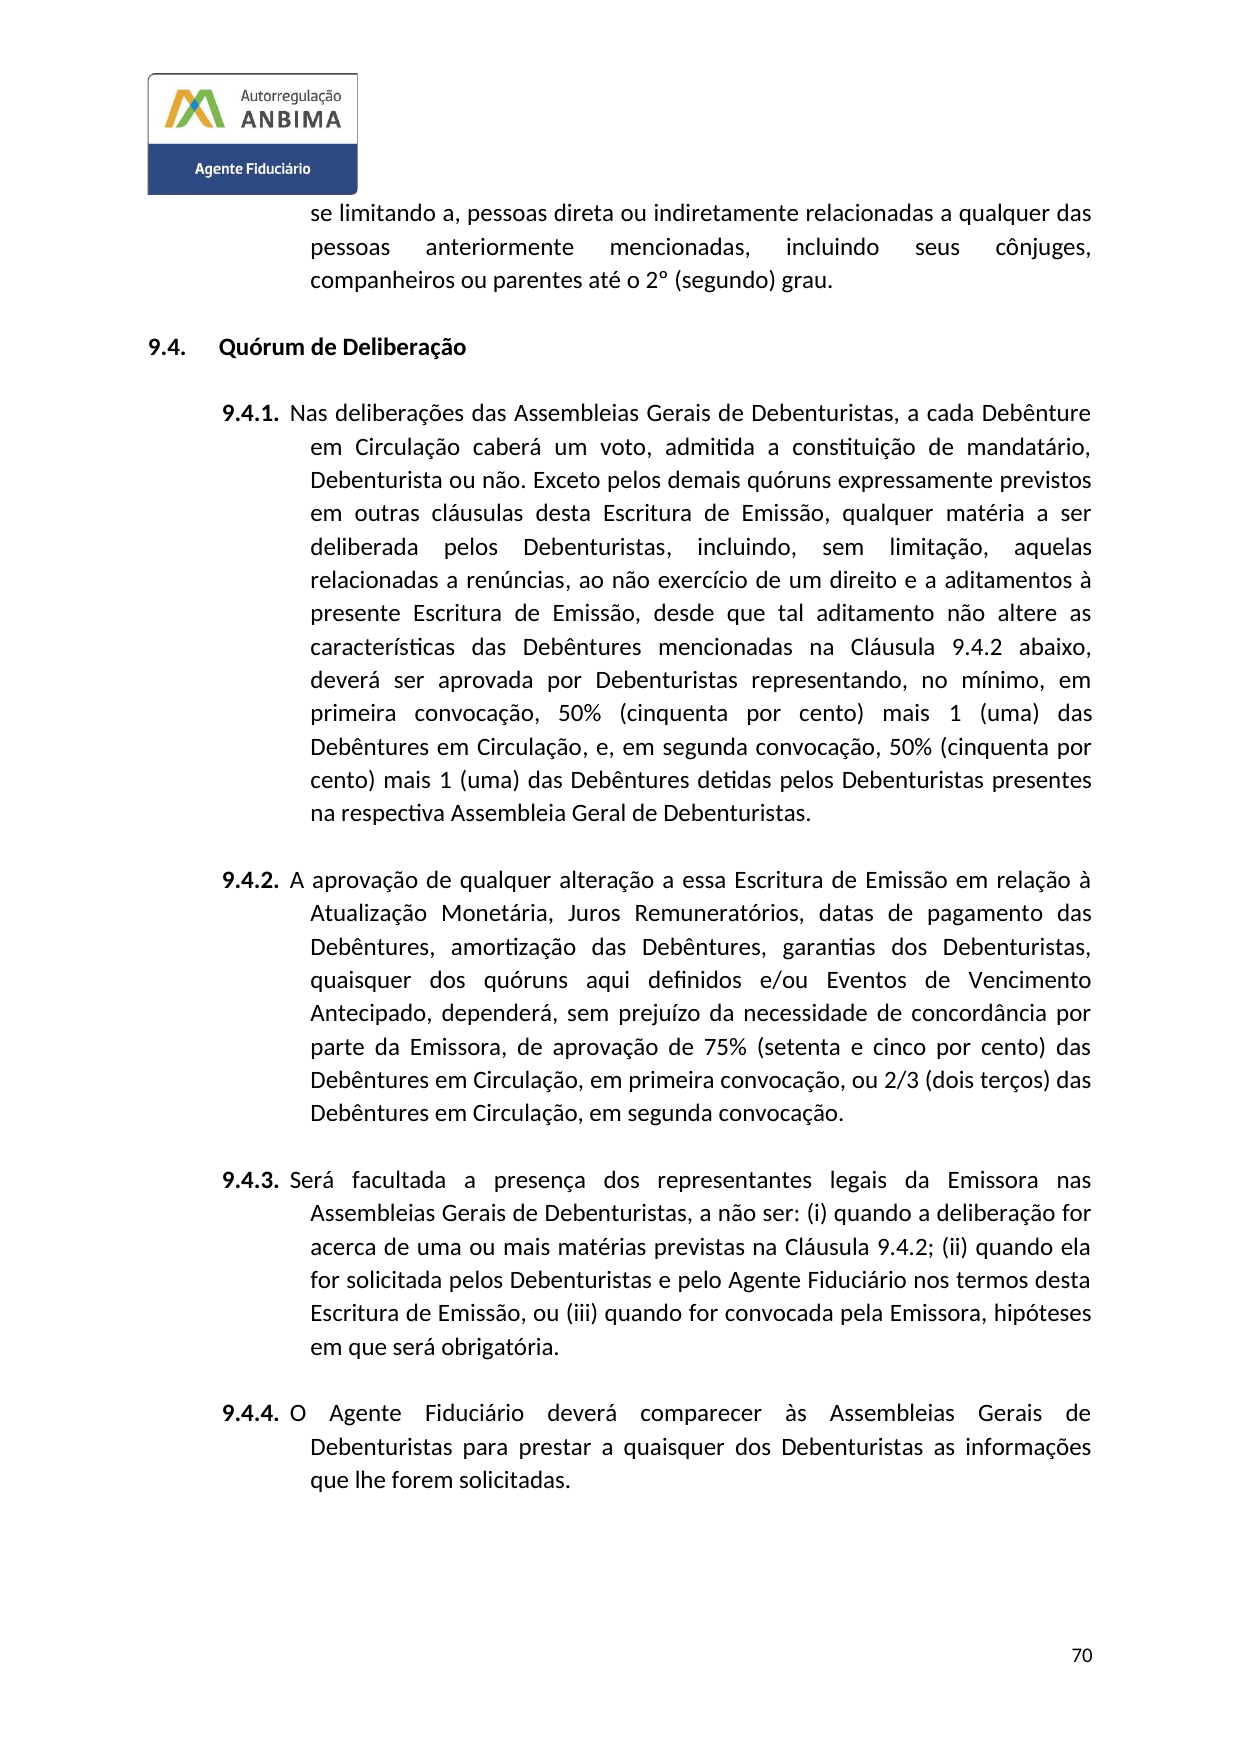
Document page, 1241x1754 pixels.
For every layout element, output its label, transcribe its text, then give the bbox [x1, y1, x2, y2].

list Quórum de Deliberação [148, 328, 1092, 362]
list A aprovação de qualquer alteração a essa Escritura de Emissão em relação à Atualização Monetária, Juros Remuneratórios, datas de pagamento das Debêntures, amortização das Debêntures, garantias dos Debenturistas, quaisquer dos quóruns aqui definidos e/ou Eventos de Vencimento Antecipado, dependerá, sem prejuízo da necessidade de concordância por parte da Emissora, de aprovação de 75% (setenta e cinco por cento) das Debêntures em Circulação, em primeira convocação, ou 2/3 (dois terços) das Debêntures em Circulação, em segunda convocação. [222, 862, 1092, 1128]
list O Agente Fiduciário deverá comparecer às Assembleias Gerais de Debenturistas para prestar a quaisquer dos Debenturistas as informações que lhe forem solicitadas. [222, 1395, 1092, 1495]
picture [147, 73, 358, 195]
list Será facultada a presença dos representantes legais da Emissora nas Assembleias Gerais de Debenturistas, a não ser: (i) quando a deliberação for acerca de uma ou mais matérias previstas na Cláusula 9.4.2; (ii) quando ela for solicitada pelos Debenturistas e pelo Agente Fiduciário nos termos desta Escritura de Emissão, ou (iii) quando for convocada pela Emissora, hipóteses em que será obrigatória. [222, 1162, 1092, 1362]
list Nas deliberações das Assembleias Gerais de Debenturistas, a cada Debênture em Circulação caberá um voto, admitida a constituição de mandatário, Debenturista ou não. Exceto pelos demais quóruns expressamente previstos em outras cláusulas desta Escritura de Emissão, qualquer matéria a ser deliberada pelos Debenturistas, incluindo, sem limitação, aquelas relacionadas a renúncias, ao não exercício de um direito e a aditamentos à presente Escritura de Emissão, desde que tal aditamento não altere as características das Debêntures mencionadas na Cláusula 9.4.2 abaixo, deverá ser aprovada por Debenturistas representando, no mínimo, em primeira convocação, 50% (cinquenta por cento) mais 1 (uma) das Debêntures em Circulação, e, em segunda convocação, 50% (cinquenta por cento) mais 1 (uma) das Debêntures detidas pelos Debenturistas presentes na respectiva Assembleia Geral de Debenturistas. [222, 395, 1092, 828]
